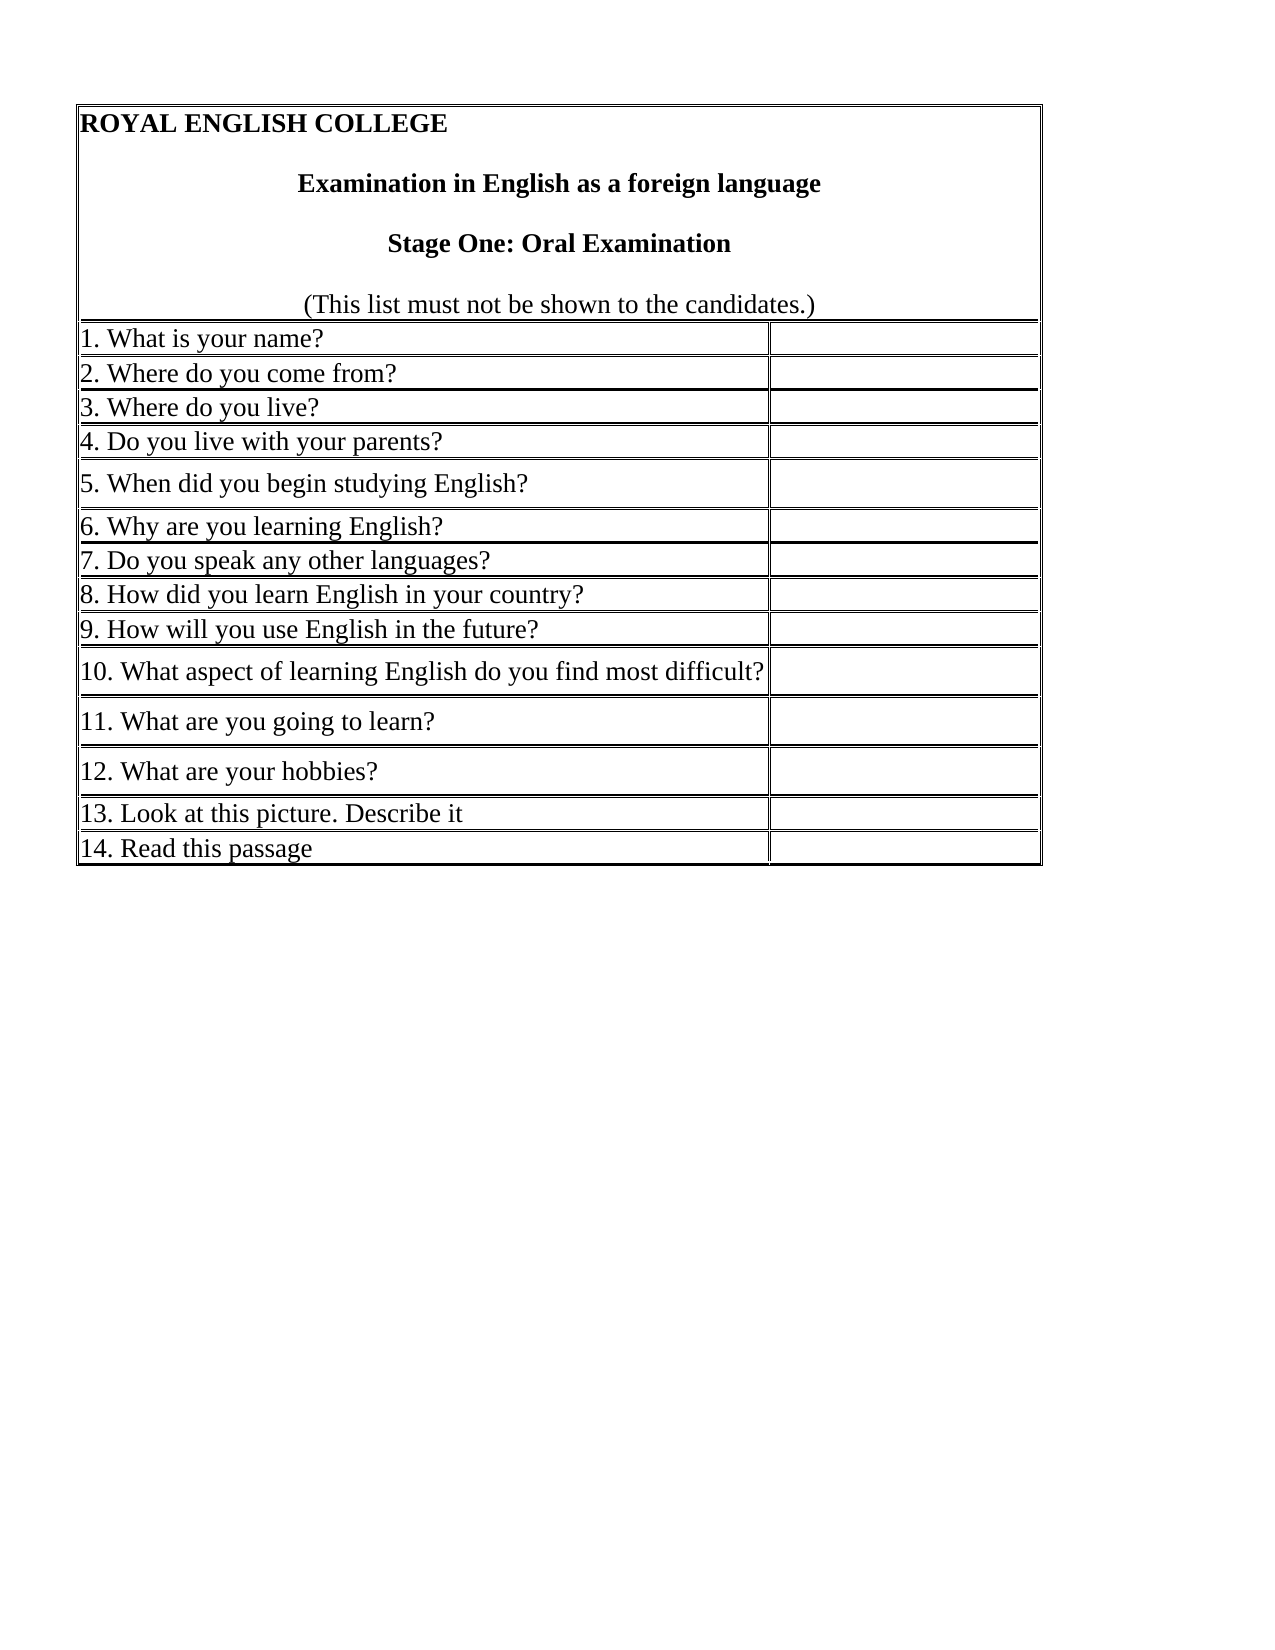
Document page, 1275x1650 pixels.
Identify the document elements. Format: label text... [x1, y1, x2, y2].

table_cell 6. Why are you learning English? [77, 507, 769, 541]
table_cell 4. Do you live with your parents? [79, 422, 768, 457]
table_cell [771, 575, 1040, 610]
table_cell 14. Read this passage [79, 829, 769, 863]
table_cell [771, 644, 1040, 694]
table_cell 2. Where do you come from? [79, 354, 768, 388]
table_cell [771, 354, 1040, 388]
table_cell 5. When did you begin studying English? [77, 457, 769, 507]
table_cell [771, 744, 1040, 794]
table_cell 11. What are you going to learn? [79, 694, 768, 744]
table_cell [771, 388, 1041, 422]
table_header ROYAL ENGLISH COLLEGE Examination in English as a foreign language Stage One: Oral Examination (This list must not be shown to the candidates.) [79, 107, 1040, 319]
table_cell [771, 794, 1040, 828]
table_cell 3. Where do you live? [77, 388, 768, 422]
table_cell 8. How did you learn English in your country? [79, 575, 768, 610]
table_cell [771, 319, 1040, 353]
table_cell [770, 457, 1041, 507]
table_cell 13. Look at this picture. Describe it [79, 794, 768, 828]
table_cell [770, 829, 1040, 863]
table_cell 12. What are your hobbies? [79, 744, 768, 794]
table_cell [771, 694, 1040, 744]
table_cell 7. Do you speak any other languages? [79, 541, 768, 575]
table_cell [771, 422, 1040, 457]
table_cell [770, 507, 1041, 541]
table_cell 9. How will you use English in the future? [77, 610, 769, 644]
table_cell [771, 541, 1040, 575]
table_cell 10. What aspect of learning English do you find most difficult? [79, 644, 768, 694]
table_cell [770, 610, 1041, 644]
table_cell 1. What is your name? [79, 319, 768, 353]
